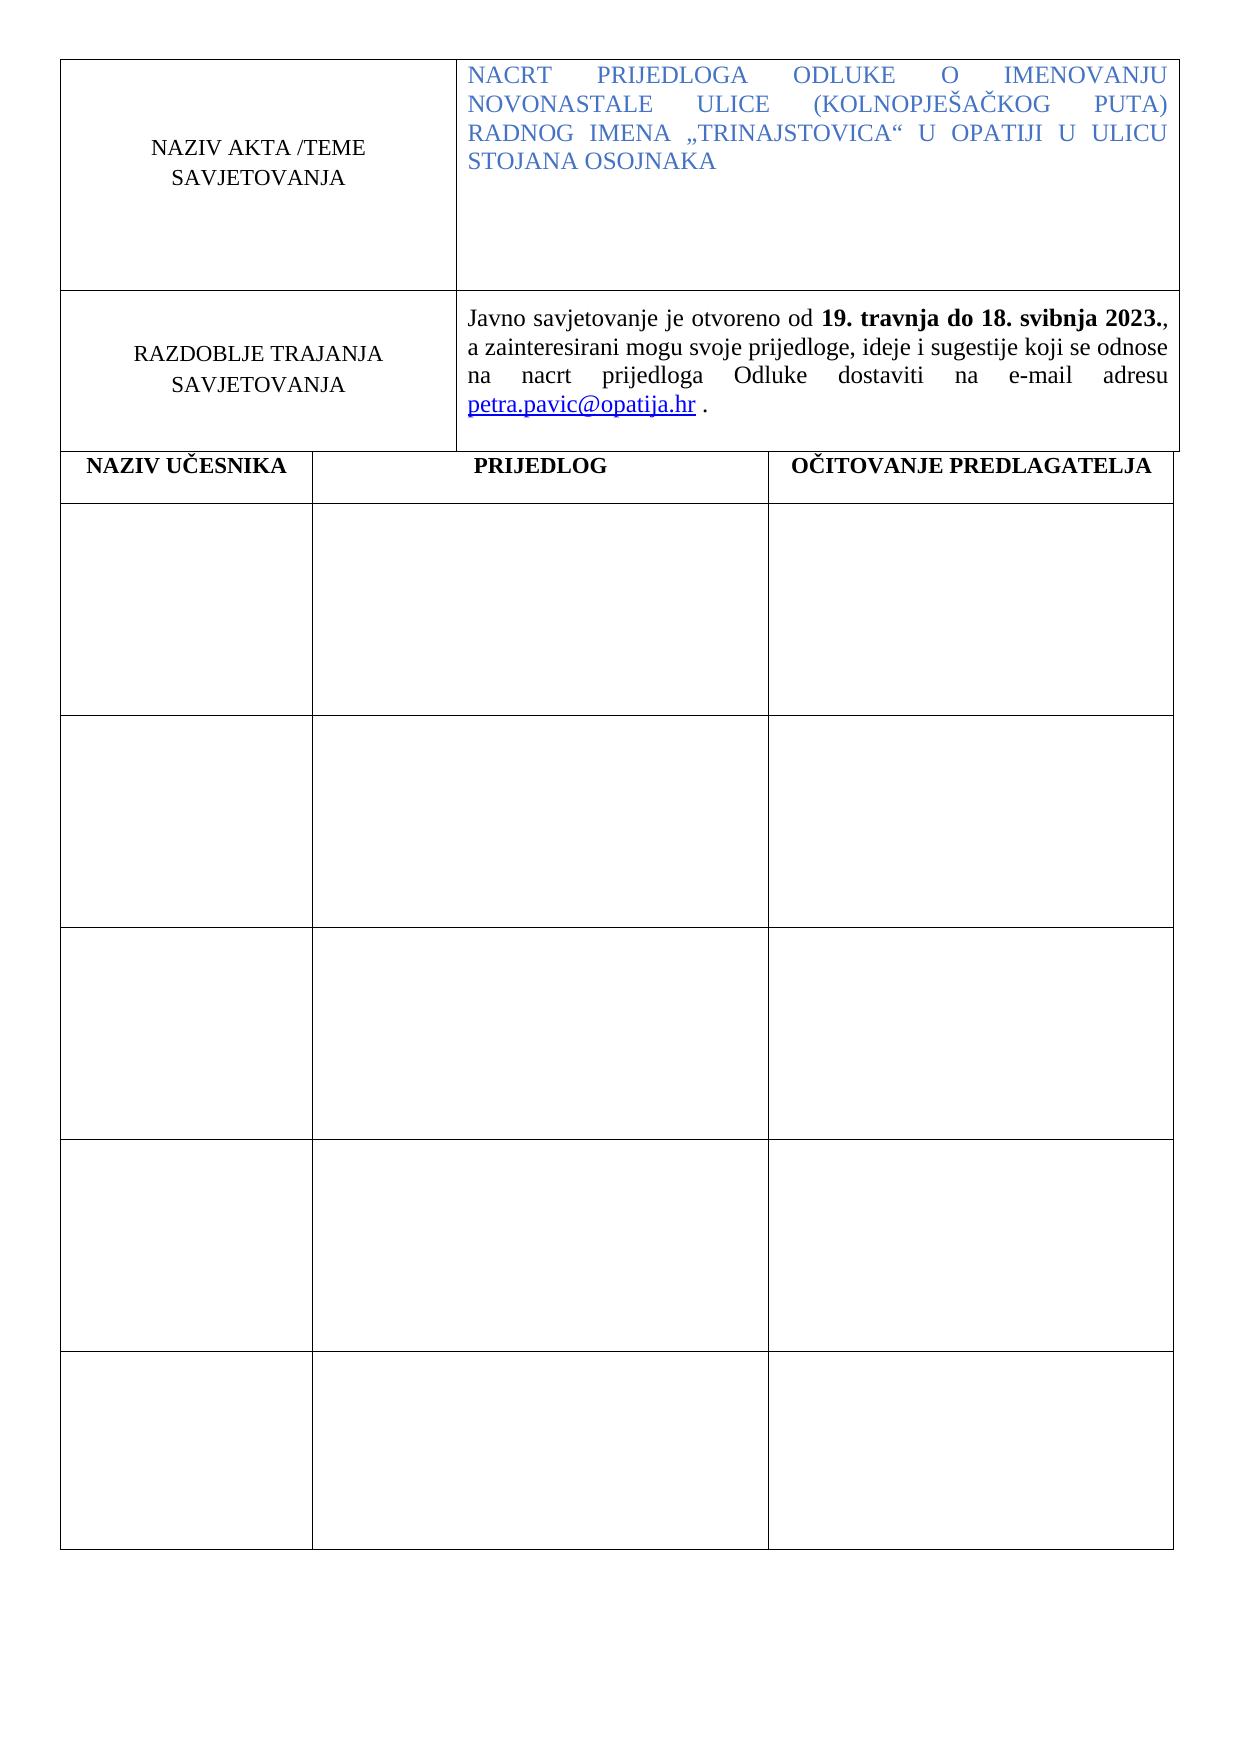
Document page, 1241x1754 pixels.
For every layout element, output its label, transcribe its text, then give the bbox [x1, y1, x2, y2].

table_cell [313, 504, 768, 715]
table_cell [61, 504, 312, 715]
table_cell [61, 716, 312, 927]
table_header NAZIV AKTA /TEME SAVJETOVANJA [61, 60, 456, 289]
table_cell [313, 1352, 768, 1549]
table_cell RAZDOBLJE TRAJANJA SAVJETOVANJA [61, 291, 456, 451]
table_cell [313, 1140, 768, 1351]
table_cell NAZIV UČESNIKA [61, 452, 312, 503]
table_cell [769, 504, 1173, 715]
table_cell [313, 716, 768, 927]
table_cell OČITOVANJE PREDLAGATELJA [769, 452, 1173, 503]
table_cell [769, 716, 1173, 927]
table_cell [769, 928, 1173, 1139]
table_header NACRT PRIJEDLOGA ODLUKE O IMENOVANJU NOVONASTALE ULICE (KOLNOPJEŠAČKOG PUTA) RADNOG IMENA „TRINAJSTOVICA“ U OPATIJI U ULICU STOJANA OSOJNAKA [457, 60, 1179, 289]
table_cell [61, 928, 312, 1139]
table_cell [769, 1352, 1173, 1549]
table_cell PRIJEDLOG [313, 452, 768, 503]
table_cell Javno savjetovanje je otvoreno od 19. travnja do 18. svibnja 2023., a zainteresirani mogu svoje prijedloge, ideje i sugestije koji se odnose na nacrt prijedloga Odluke dostaviti na e-mail adresu petra.pavic@opatija.hr . [457, 291, 1179, 451]
table_cell [769, 1140, 1173, 1351]
table_cell [313, 928, 768, 1139]
table_cell [61, 1140, 312, 1351]
table_cell [61, 1352, 312, 1549]
